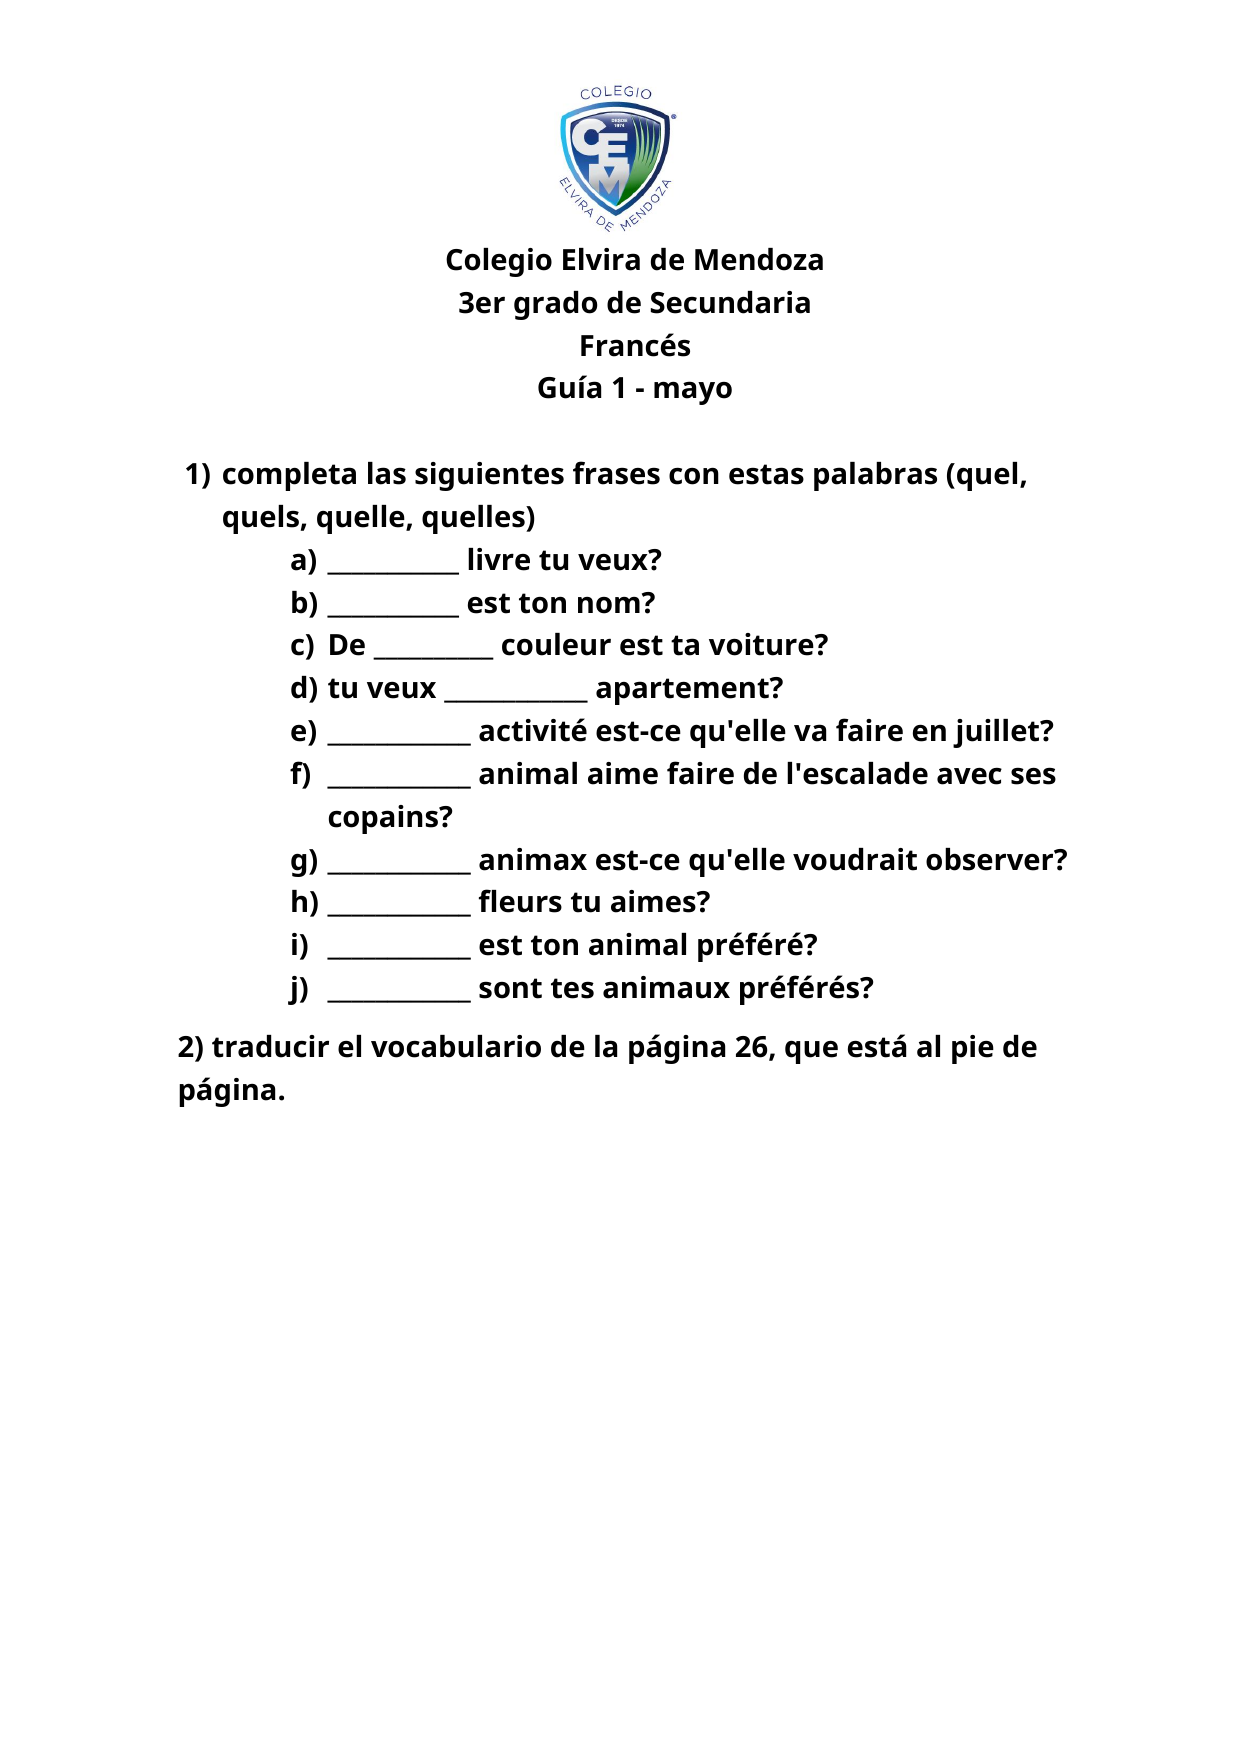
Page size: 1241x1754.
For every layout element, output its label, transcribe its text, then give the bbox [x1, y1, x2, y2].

list tu veux ____________ apartement? [290, 667, 1093, 707]
text 3er grado de Secundaria [177, 282, 1093, 322]
picture [537, 78, 699, 239]
text Guía 1 - mayo [177, 368, 1093, 407]
text 2) traducir el vocabulario de la página 26, que está al pie de página. [177, 1027, 1093, 1109]
text Colegio Elvira de Mendoza [177, 239, 1093, 279]
list ___________ est ton nom? [290, 582, 1093, 622]
list completa las siguientes frases con estas palabras (quel, quels, quelle, quelles) [184, 453, 1093, 536]
list ____________ animax est-ce qu'elle voudrait observer? [290, 839, 1093, 878]
list ____________ fleurs tu aimes? [290, 882, 1093, 921]
text Francés [177, 325, 1093, 365]
list ____________ activité est-ce qu'elle va faire en juillet? [290, 710, 1093, 750]
list ____________ est ton animal préféré? [290, 924, 1093, 964]
list ___________ livre tu veux? [290, 539, 1093, 579]
list ____________ animal aime faire de l'escalade avec ses copains? [290, 753, 1093, 836]
list ____________ sont tes animaux préférés? [290, 967, 1093, 1007]
list De __________ couleur est ta voiture? [290, 625, 1093, 664]
